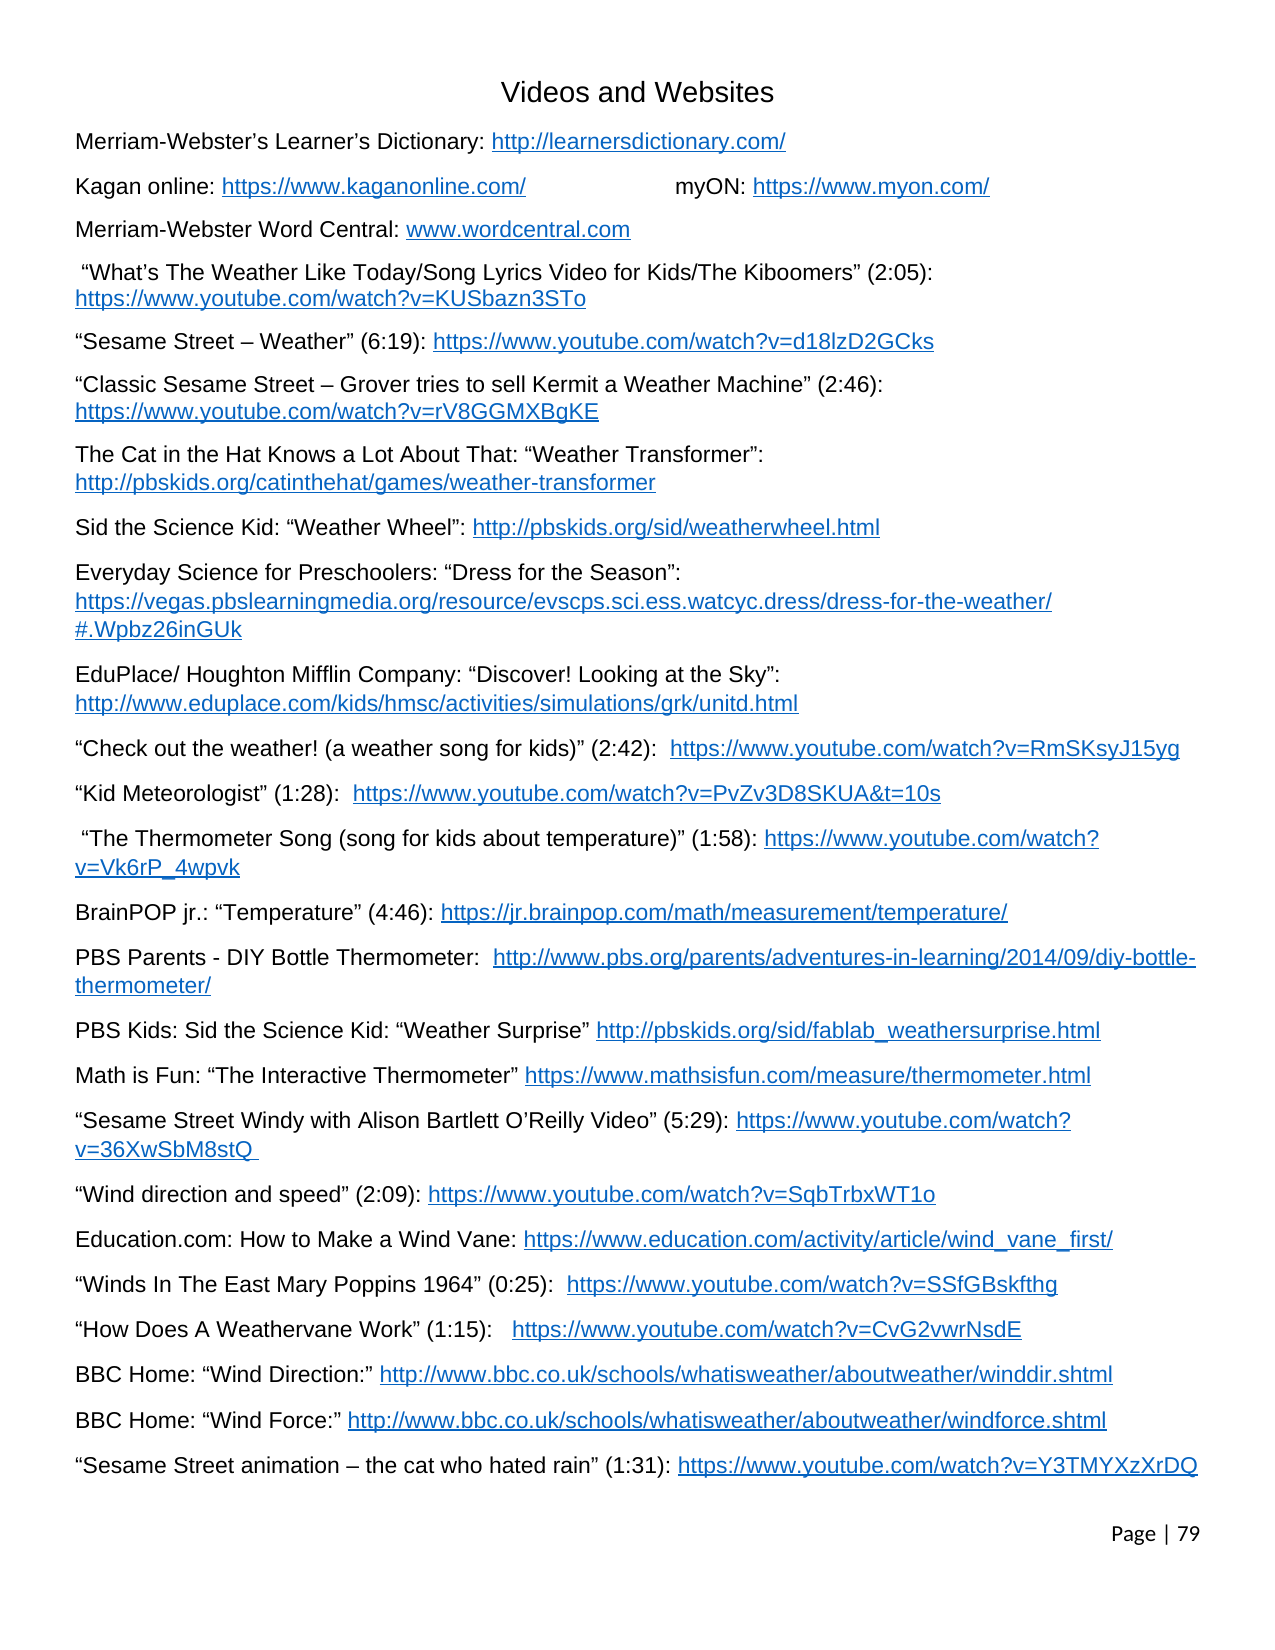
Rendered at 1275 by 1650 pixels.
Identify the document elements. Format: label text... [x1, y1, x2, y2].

text Merriam-Webster Word Central: www.wordcentral.com [75, 216, 1200, 242]
text BBC Home: “Wind Force:” http://www.bbc.co.uk/schools/whatisweather/aboutweather/windforce.shtml [75, 1407, 1200, 1433]
text “How Does A Weathervane Work” (1:15): https://www.youtube.com/watch?v=CvG2vwrNsdE [75, 1316, 1200, 1343]
text “The Thermometer Song (song for kids about temperature)” (1:58): https://www.youtube.com/watch?v=Vk6rP_4wpvk [75, 825, 1200, 880]
text Kagan online: https://www.kaganonline.com/ myON: https://www.myon.com/ [75, 173, 1200, 199]
text Education.com: How to Make a Wind Vane: https://www.education.com/activity/article/wind_vane_first/ [75, 1226, 1200, 1252]
text Math is Fun: “The Interactive Thermometer” https://www.mathsisfun.com/measure/thermometer.html [75, 1062, 1200, 1089]
text Videos and Websites [75, 75, 1200, 108]
text “Wind direction and speed” (2:09): https://www.youtube.com/watch?v=SqbTrbxWT1o [75, 1181, 1200, 1207]
text BrainPOP jr.: “Temperature” (4:46): https://jr.brainpop.com/math/measurement/temperature/ [75, 899, 1200, 925]
text Merriam-Webster’s Learner’s Dictionary: http://learnersdictionary.com/ [75, 128, 1200, 154]
text “Classic Sesame Street – Grover tries to sell Kermit a Weather Machine” (2:46): https://www.youtube.com/watch?v=rV8GGMXBgKE [75, 371, 1200, 424]
text “Sesame Street – Weather” (6:19): https://www.youtube.com/watch?v=d18lzD2GCks [75, 328, 1200, 355]
text Everyday Science for Preschoolers: “Dress for the Season”: https://vegas.pbslearningmedia.org/resource/evscps.sci.ess.watcyc.dress/dress-for-the-weather/#.Wpbz26inGUk [75, 559, 1200, 643]
text “Sesame Street animation – the cat who hated rain” (1:31): https://www.youtube.com/watch?v=Y3TMYXzXrDQ [75, 1452, 1200, 1478]
text “What’s The Weather Like Today/Song Lyrics Video for Kids/The Kiboomers” (2:05): https://www.youtube.com/watch?v=KUSbazn3STo [75, 259, 1200, 312]
text EduPlace/ Houghton Mifflin Company: “Discover! Looking at the Sky”: http://www.eduplace.com/kids/hmsc/activities/simulations/grk/unitd.html [75, 661, 1200, 716]
text Sid the Science Kid: “Weather Wheel”: http://pbskids.org/sid/weatherwheel.html [75, 514, 1200, 541]
text “Check out the weather! (a weather song for kids)” (2:42): https://www.youtube.com/watch?v=RmSKsyJ15yg [75, 735, 1200, 761]
text The Cat in the Hat Knows a Lot About That: “Weather Transformer”: http://pbskids.org/catinthehat/games/weather-transformer [75, 441, 1200, 496]
text PBS Parents - DIY Bottle Thermometer: http://www.pbs.org/parents/adventures-in-learning/2014/09/diy-bottle-thermometer/ [75, 944, 1200, 998]
text PBS Kids: Sid the Science Kid: “Weather Surprise” http://pbskids.org/sid/fablab_weathersurprise.html [75, 1017, 1200, 1044]
text “Sesame Street Windy with Alison Bartlett O’Reilly Video” (5:29): https://www.youtube.com/watch?v=36XwSbM8stQ [75, 1107, 1200, 1162]
text “Winds In The East Mary Poppins 1964” (0:25): https://www.youtube.com/watch?v=SSfGBskfthg [75, 1271, 1200, 1298]
text “Kid Meteorologist” (1:28): https://www.youtube.com/watch?v=PvZv3D8SKUA&t=10s [75, 780, 1200, 806]
text BBC Home: “Wind Direction:” http://www.bbc.co.uk/schools/whatisweather/aboutweather/winddir.shtml [75, 1361, 1200, 1388]
